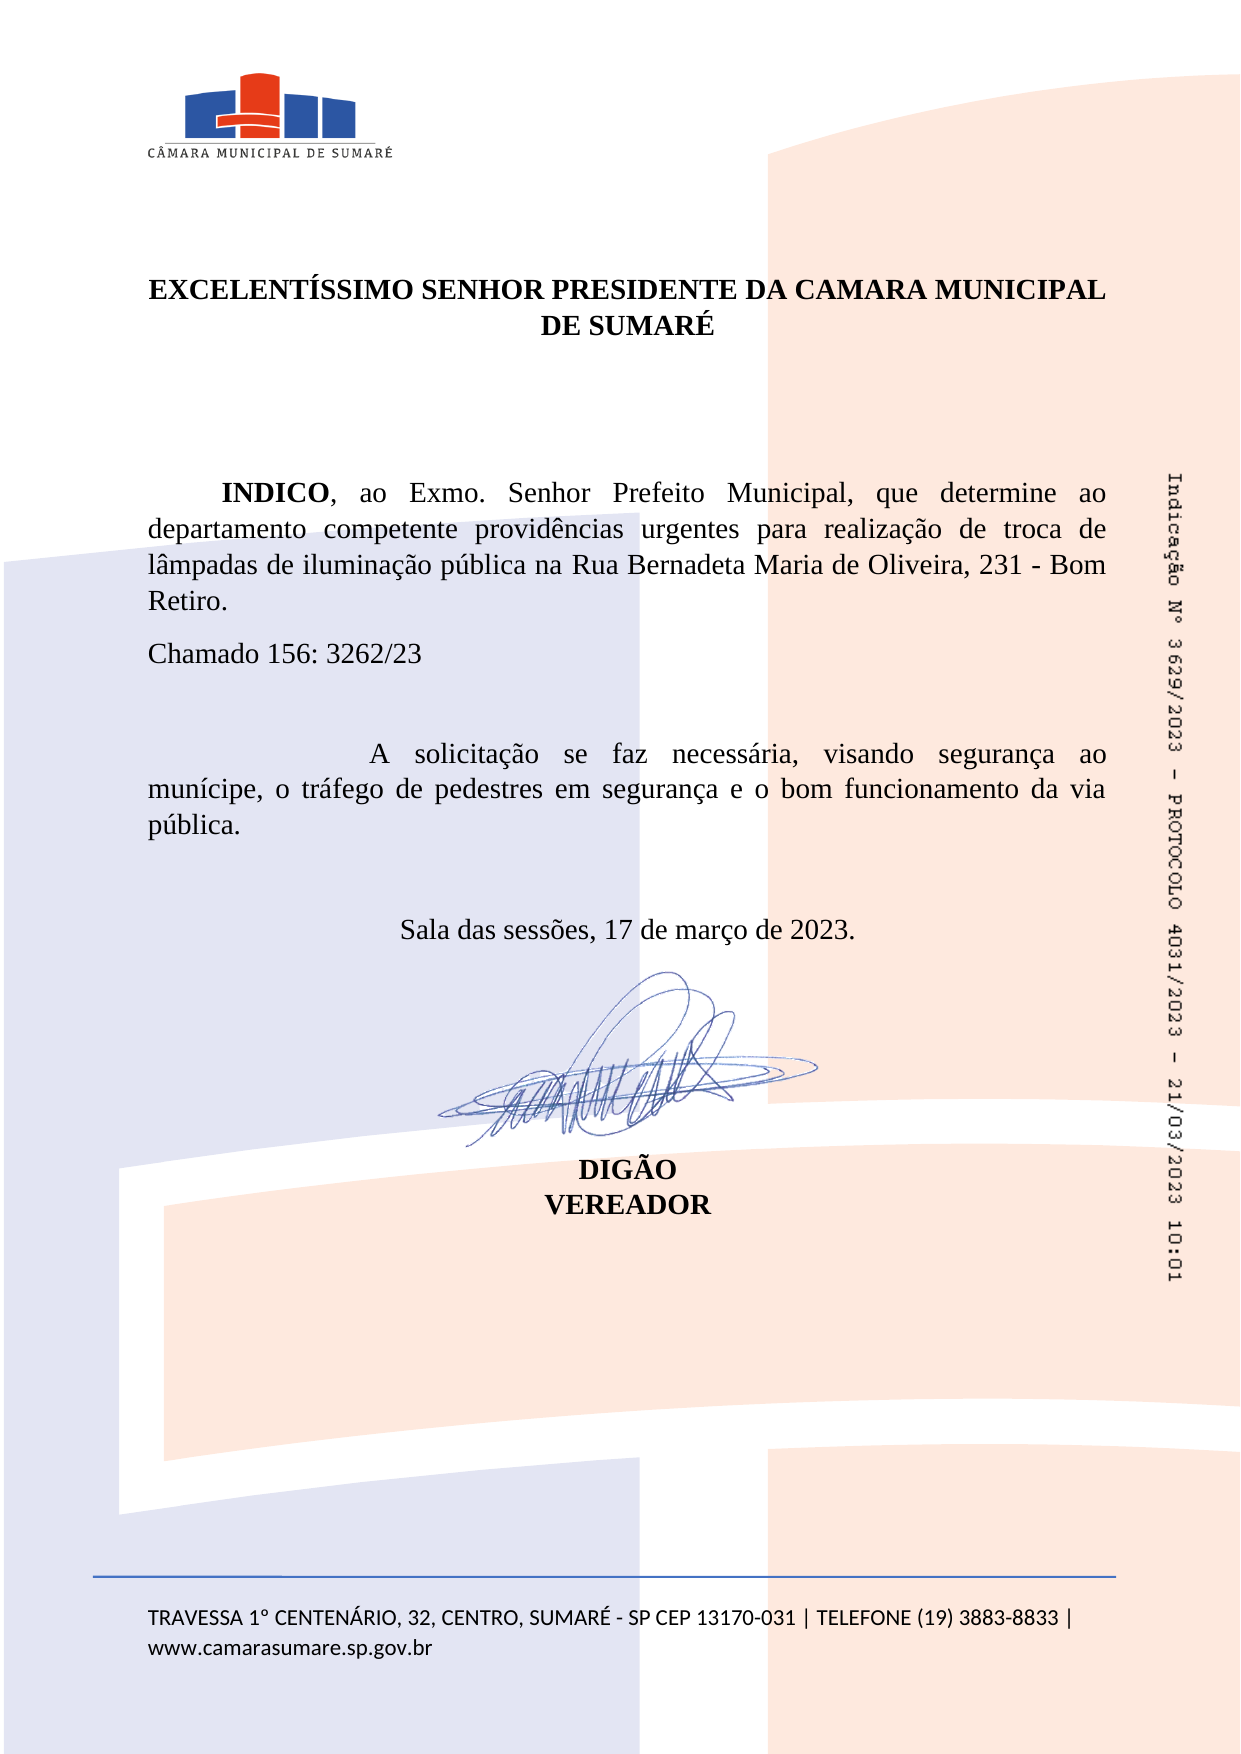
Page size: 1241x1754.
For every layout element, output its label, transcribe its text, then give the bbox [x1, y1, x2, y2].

picture [431, 967, 824, 1154]
text Sala das sessões, 17 de março de 2023. [148, 912, 1107, 946]
picture [1142, 468, 1205, 1286]
text Chamado 156: 3262/23 [148, 636, 1107, 669]
picture [147, 73, 394, 160]
list A solicitação se faz necessária, visando segurança ao munícipe, o tráfego de pedestres em segurança e o bom funcionamento da via pública. [148, 736, 1107, 841]
text DIGÃO [148, 1152, 1107, 1185]
text EXCELENTÍSSIMO SENHOR PRESIDENTE DA CAMARA MUNICIPAL DE SUMARÉ [148, 272, 1107, 342]
text INDICO, ao Exmo. Senhor Prefeito Municipal, que determine ao departamento competente providências urgentes para realização de troca de lâmpadas de iluminação pública na Rua Bernadeta Maria de Oliveira, 231 - Bom Retiro. [148, 475, 1107, 617]
text VEREADOR [148, 1187, 1107, 1221]
